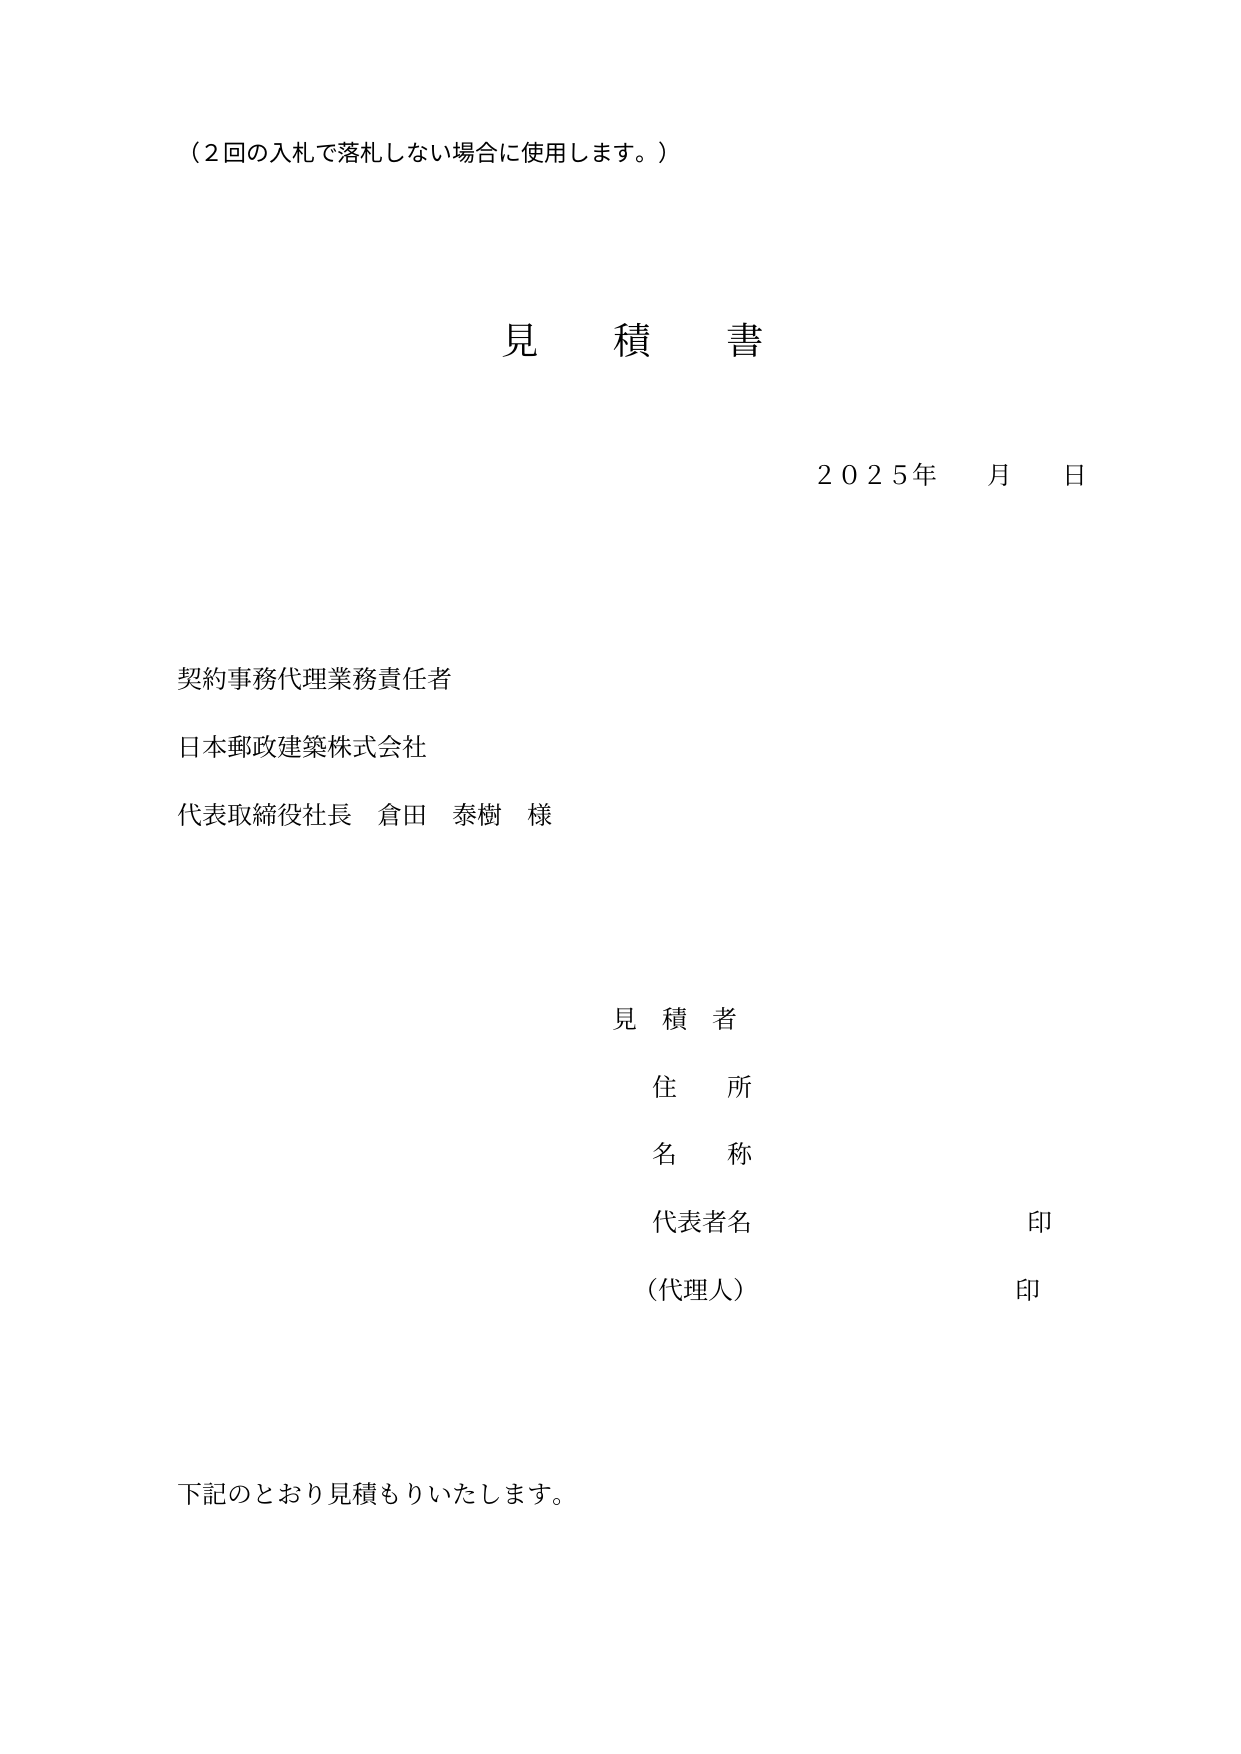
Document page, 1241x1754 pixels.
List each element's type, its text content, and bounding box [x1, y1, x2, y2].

text 契約事務代理業務責任者 [177, 644, 1087, 712]
text 見 積 書 [177, 304, 1087, 372]
text ２０２５年 月 日 [177, 440, 1087, 508]
text 代表取締役社長 倉田 泰樹 様 [177, 779, 1087, 847]
text 名 称 [177, 1119, 1087, 1187]
text 住 所 [177, 1051, 1087, 1119]
text （代理人） 印 [177, 1255, 1087, 1323]
text 見 積 者 [177, 983, 1087, 1051]
text （２回の入札で落札しない場合に使用します。） [177, 134, 1087, 168]
text 下記のとおり見積もりいたします。 [177, 1459, 1087, 1527]
text 代表者名 印 [177, 1187, 1087, 1255]
text 日本郵政建築株式会社 [177, 712, 1087, 779]
